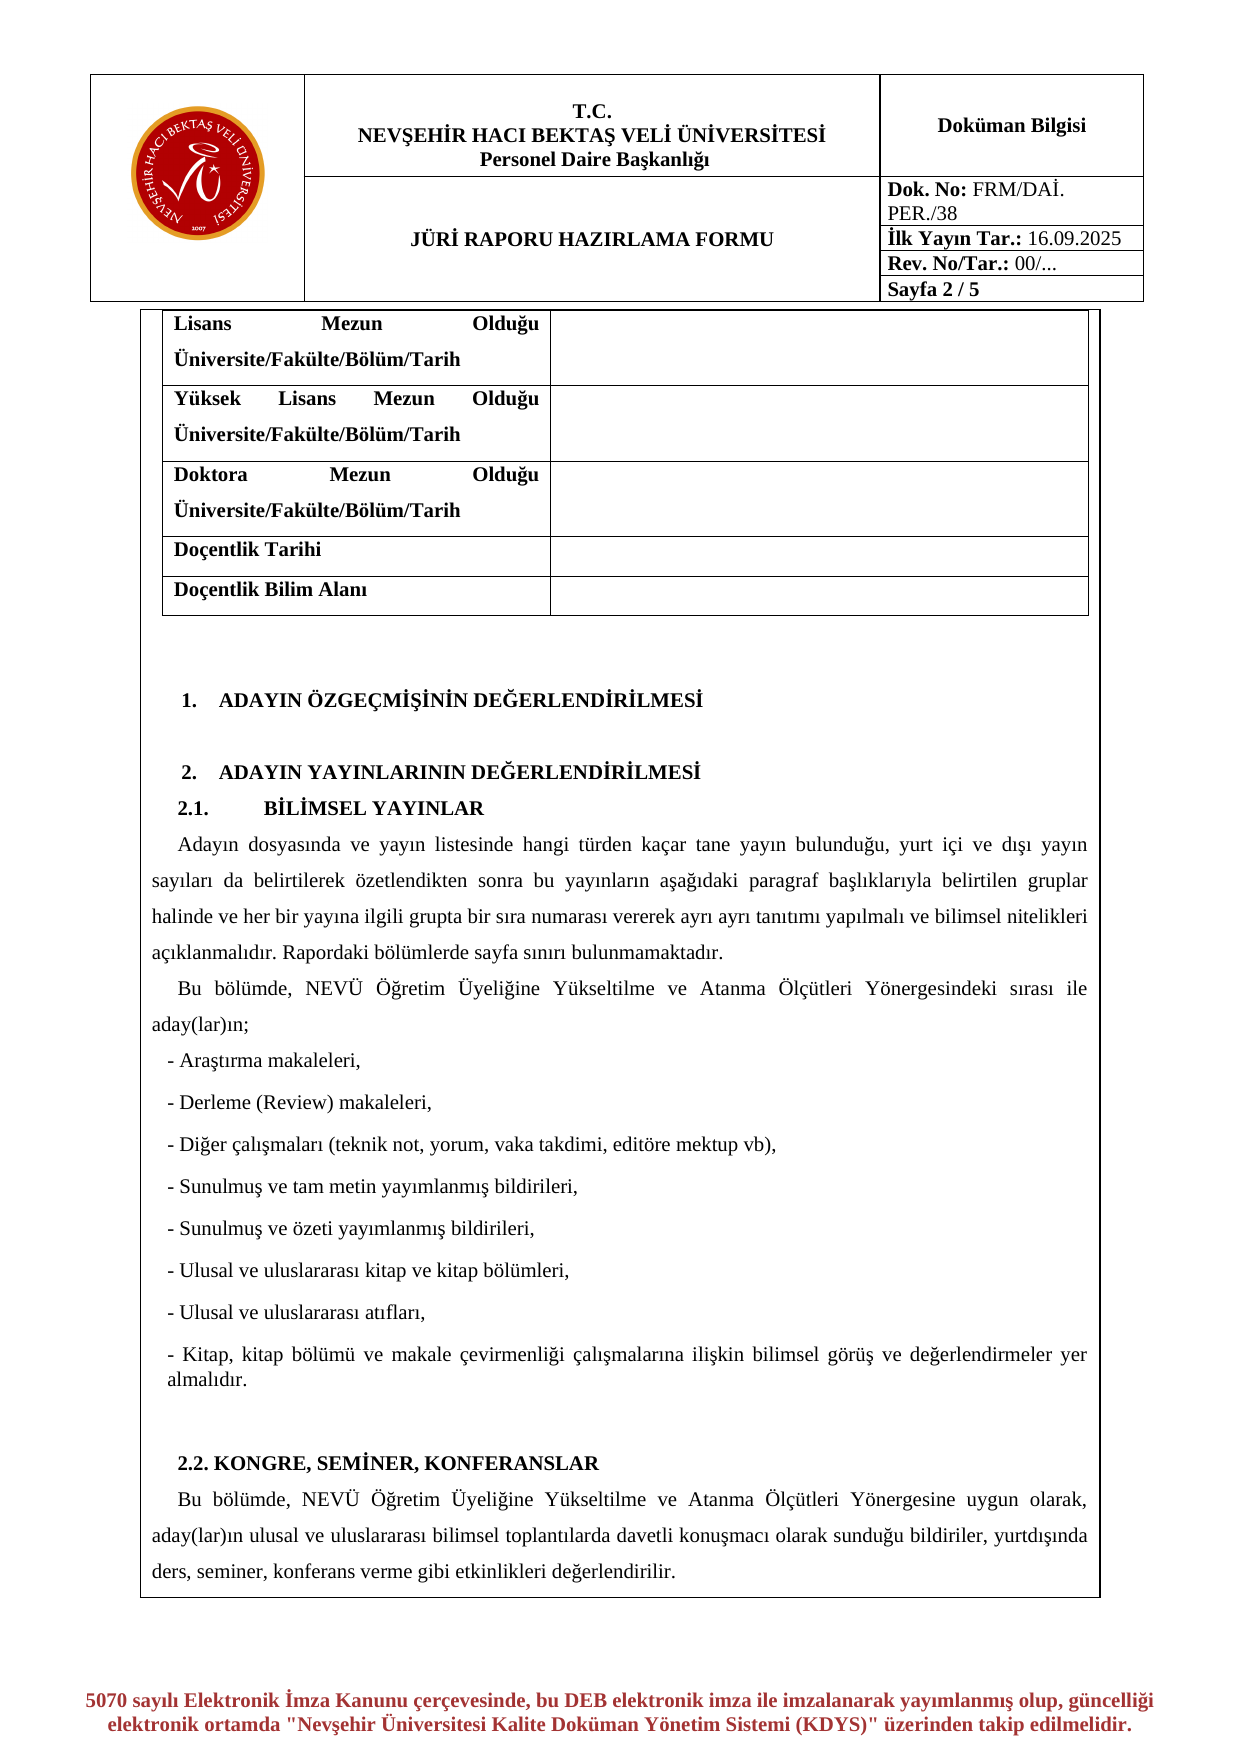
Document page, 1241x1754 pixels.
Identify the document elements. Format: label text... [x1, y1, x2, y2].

picture [127, 103, 268, 243]
